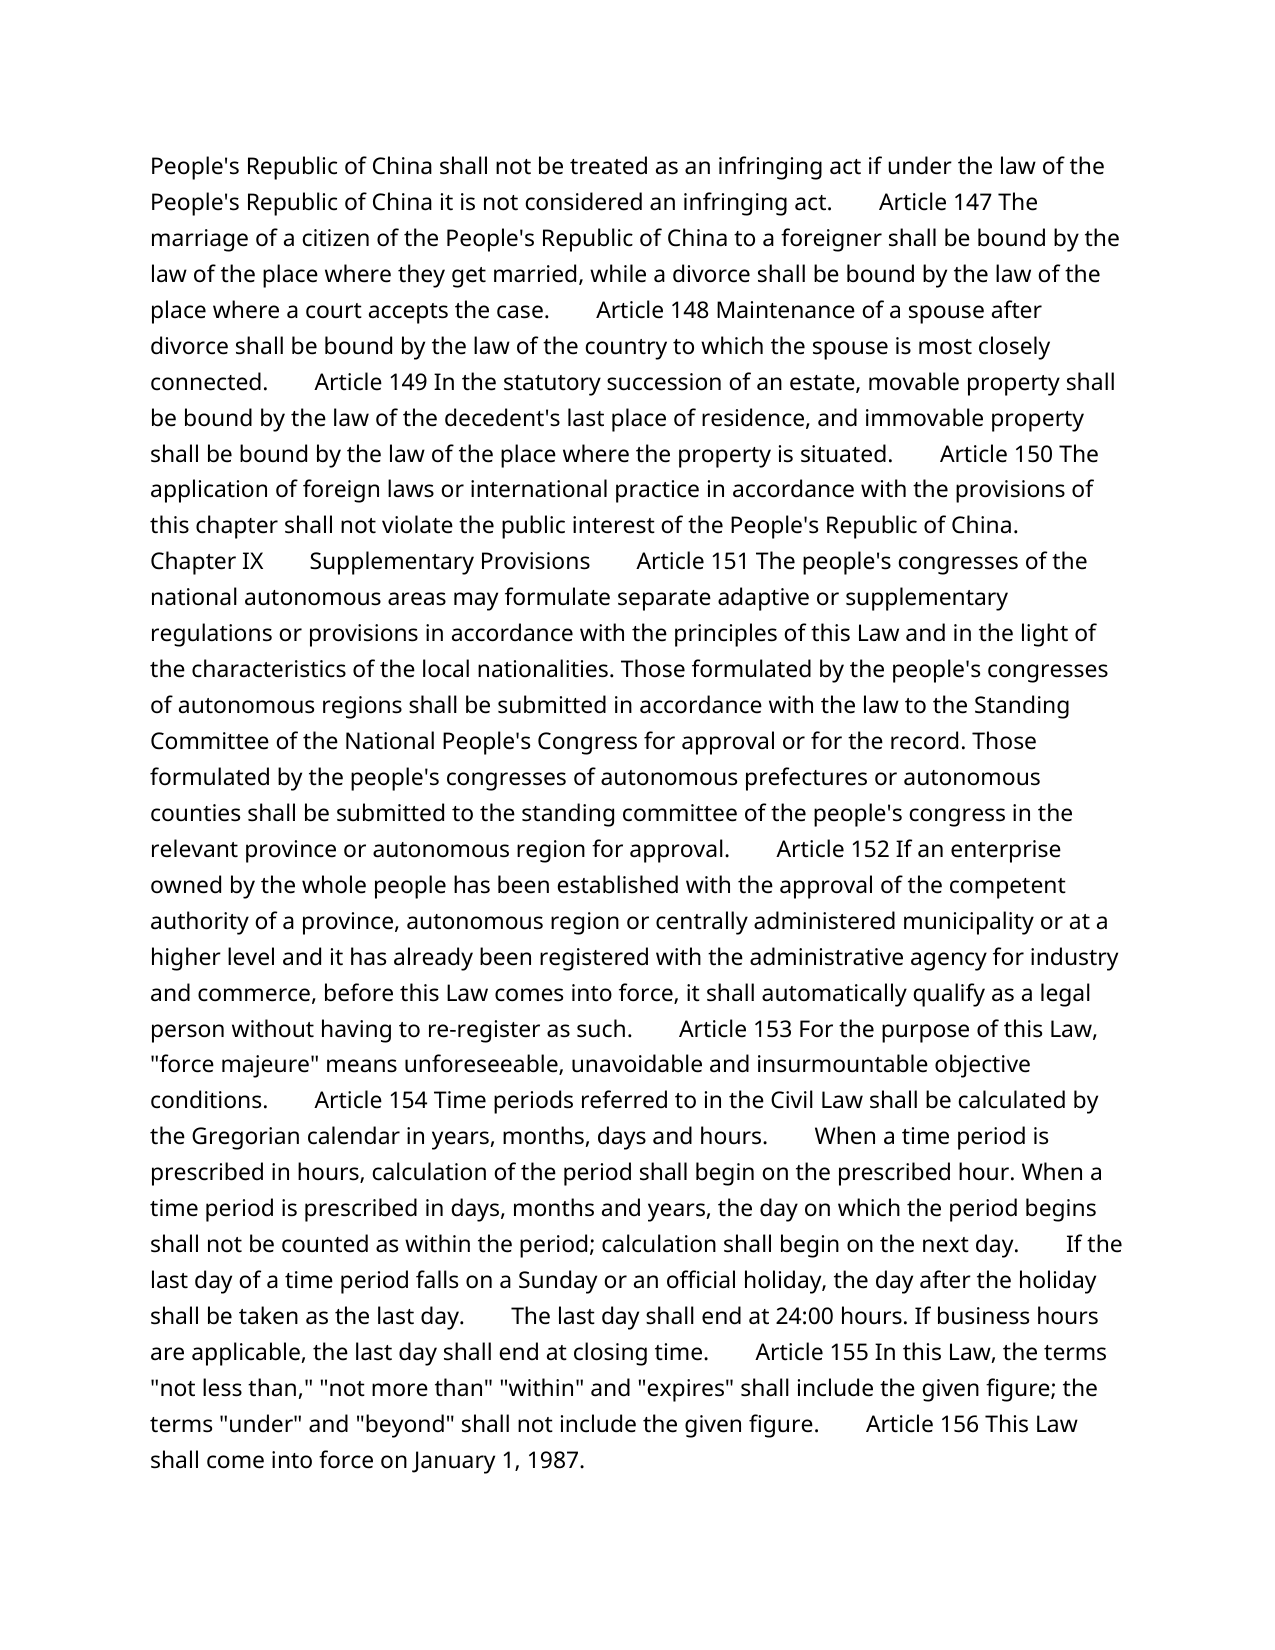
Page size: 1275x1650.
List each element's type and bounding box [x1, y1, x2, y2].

text [150, 150, 1125, 1475]
